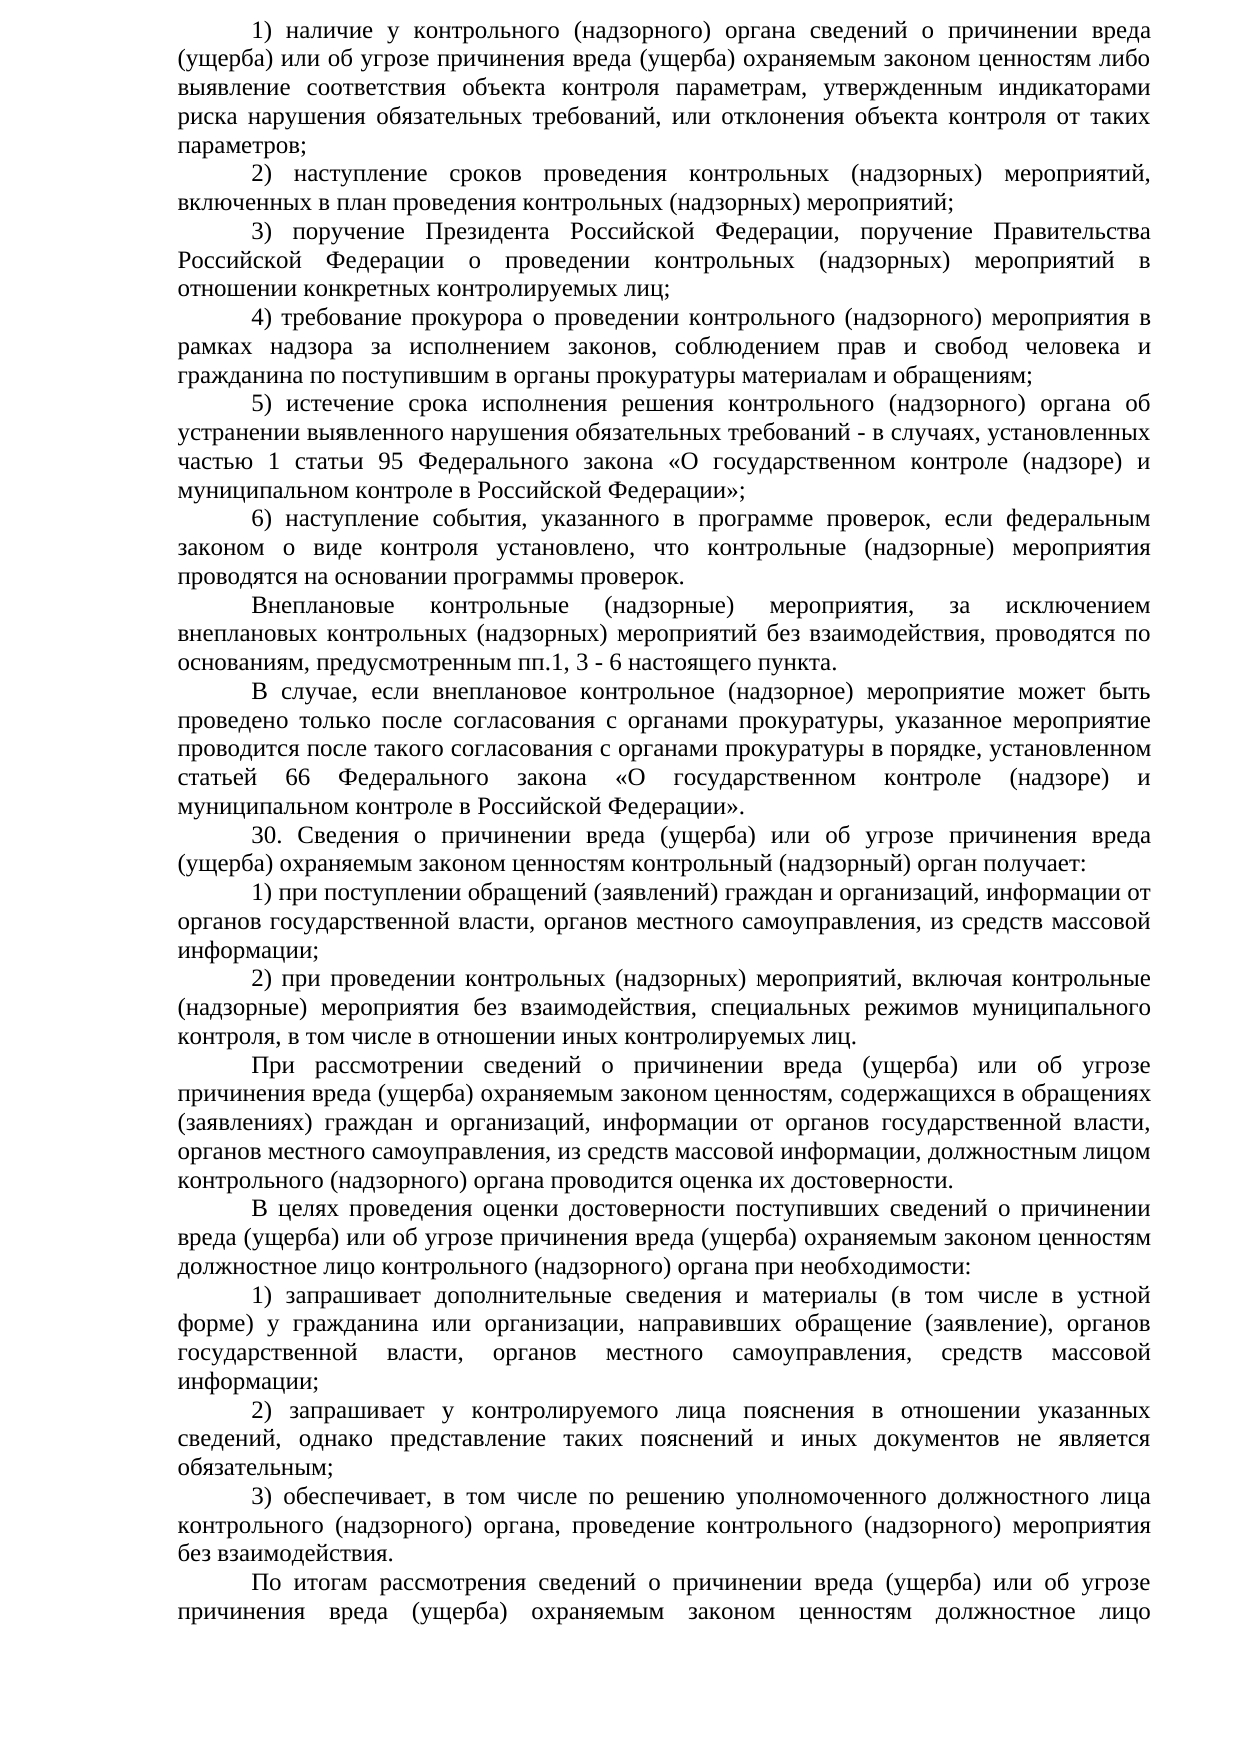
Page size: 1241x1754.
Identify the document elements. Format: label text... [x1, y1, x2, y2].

text 2) запрашивает у контролируемого лица пояснения в отношении указанных сведений, однако представление таких пояснений и иных документов не является обязательным; [177, 1395, 1152, 1481]
text 1) запрашивает дополнительные сведения и материалы (в том числе в устной форме) у гражданина или организации, направивших обращение (заявление), органов государственной власти, органов местного самоуправления, средств массовой информации; [177, 1280, 1152, 1395]
text 4) требование прокурора о проведении контрольного (надзорного) мероприятия в рамках надзора за исполнением законов, соблюдением прав и свобод человека и гражданина по поступившим в органы прокуратуры материалам и обращениям; [177, 302, 1152, 388]
text 1) при поступлении обращений (заявлений) граждан и организаций, информации от органов государственной власти, органов местного самоуправления, из средств массовой информации; [177, 877, 1152, 963]
text Внеплановые контрольные (надзорные) мероприятия, за исключением внеплановых контрольных (надзорных) мероприятий без взаимодействия, проводятся по основаниям, предусмотренным пп.1, 3 - 6 настоящего пункта. [177, 590, 1152, 676]
text 2) при проведении контрольных (надзорных) мероприятий, включая контрольные (надзорные) мероприятия без взаимодействия, специальных режимов муниципального контроля, в том числе в отношении иных контролируемых лиц. [177, 963, 1152, 1050]
text При рассмотрении сведений о причинении вреда (ущерба) или об угрозе причинения вреда (ущерба) охраняемым законом ценностям, содержащихся в обращениях (заявлениях) граждан и организаций, информации от органов государственной власти, органов местного самоуправления, из средств массовой информации, должностным лицом контрольного (надзорного) органа проводится оценка их достоверности. [177, 1050, 1152, 1193]
text 5) истечение срока исполнения решения контрольного (надзорного) органа об устранении выявленного нарушения обязательных требований - в случаях, установленных частью 1 статьи 95 Федерального закона «О государственном контроле (надзоре) и муниципальном контроле в Российской Федерации»; [177, 388, 1152, 503]
text 3) поручение Президента Российской Федерации, поручение Правительства Российской Федерации о проведении контрольных (надзорных) мероприятий в отношении конкретных контролируемых лиц; [177, 216, 1152, 302]
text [177, 1567, 1152, 1625]
text В целях проведения оценки достоверности поступивших сведений о причинении вреда (ущерба) или об угрозе причинения вреда (ущерба) охраняемым законом ценностям должностное лицо контрольного (надзорного) органа при необходимости: [177, 1193, 1152, 1280]
text 30. Сведения о причинении вреда (ущерба) или об угрозе причинения вреда (ущерба) охраняемым законом ценностям контрольный (надзорный) орган получает: [177, 820, 1152, 877]
text 6) наступление события, указанного в программе проверок, если федеральным законом о виде контроля установлено, что контрольные (надзорные) мероприятия проводятся на основании программы проверок. [177, 503, 1152, 590]
text 3) обеспечивает, в том числе по решению уполномоченного должностного лица контрольного (надзорного) органа, проведение контрольного (надзорного) мероприятия без взаимодействия. [177, 1481, 1152, 1567]
text В случае, если внеплановое контрольное (надзорное) мероприятие может быть проведено только после согласования с органами прокуратуры, указанное мероприятие проводится после такого согласования с органами прокуратуры в порядке, установленном статьей 66 Федерального закона «О государственном контроле (надзоре) и муниципальном контроле в Российской Федерации». [177, 676, 1152, 820]
text 1) наличие у контрольного (надзорного) органа сведений о причинении вреда (ущерба) или об угрозе причинения вреда (ущерба) охраняемым законом ценностям либо выявление соответствия объекта контроля параметрам, утвержденным индикаторами риска нарушения обязательных требований, или отклонения объекта контроля от таких параметров; [177, 15, 1152, 158]
text 2) наступление сроков проведения контрольных (надзорных) мероприятий, включенных в план проведения контрольных (надзорных) мероприятий; [177, 158, 1152, 216]
